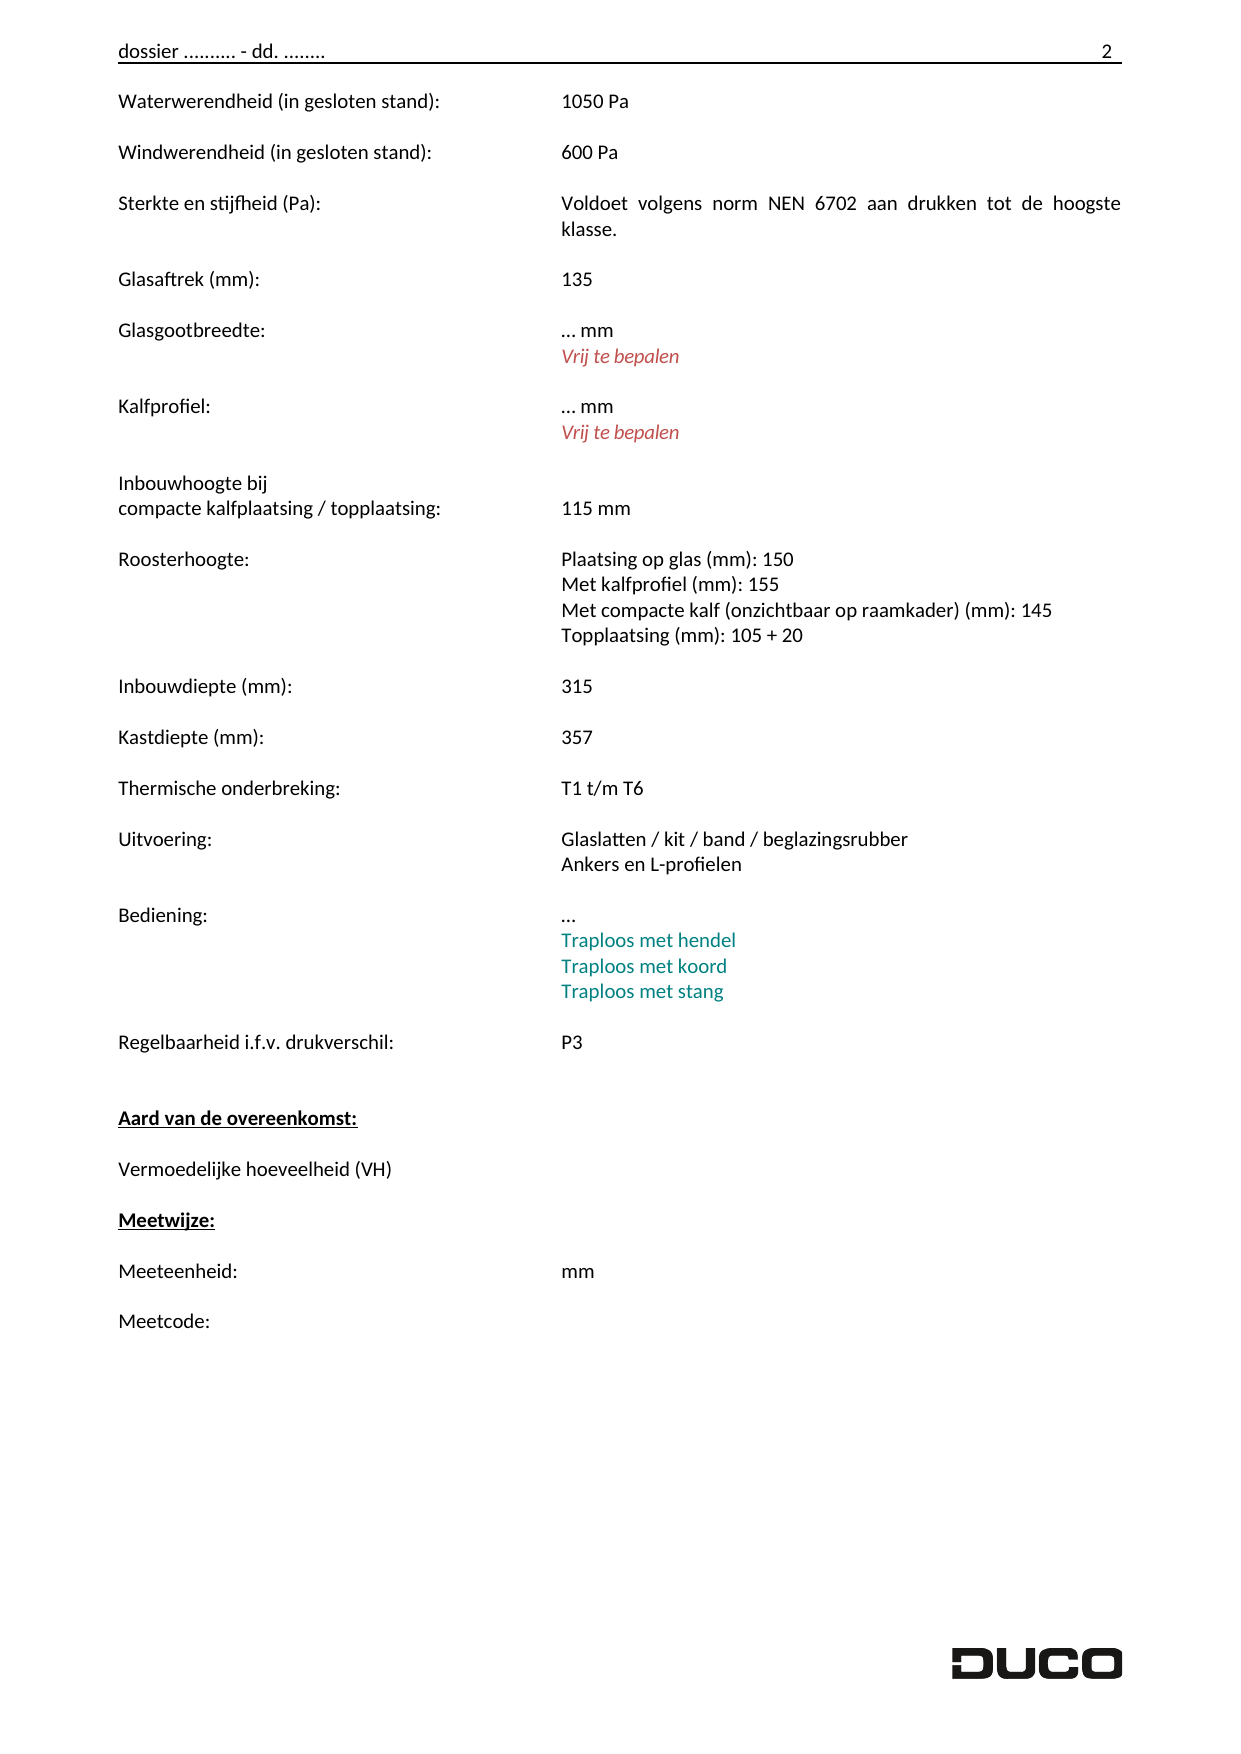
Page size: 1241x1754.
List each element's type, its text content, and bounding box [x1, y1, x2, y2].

text Meeteenheid: mm [118, 1258, 1122, 1283]
text Aard van de overeenkomst: [118, 1105, 1122, 1131]
text Traploos met koord [418, 953, 1122, 978]
text Waterwerendheid (in gesloten stand): 1050 Pa [118, 89, 1122, 114]
picture [952, 1648, 1123, 1679]
text Thermische onderbreking: T1 t/m T6 [118, 775, 1122, 800]
text Roosterhoogte: Plaatsing op glas (mm): 150 [118, 546, 1122, 572]
text Vrij te bepalen [118, 419, 1122, 444]
text Met kalfprofiel (mm): 155 [118, 572, 1122, 597]
text Kastdiepte (mm): 357 [118, 724, 1122, 749]
text Kalfprofiel: … mm [118, 394, 1122, 419]
text Bediening: … [118, 902, 1122, 927]
text Meetwijze: [118, 1207, 1122, 1232]
text Vermoedelijke hoeveelheid (VH) [118, 1156, 1122, 1182]
text Windwerendheid (in gesloten stand): 600 Pa [118, 139, 1122, 165]
text compacte kalfplaatsing / topplaatsing: 115 mm [118, 495, 1122, 521]
text Topplaatsing (mm): 105 + 20 [418, 622, 1122, 648]
text Inbouwdiepte (mm): 315 [118, 673, 1122, 699]
text Glasgootbreedte: … mm [118, 317, 1122, 343]
text Traploos met hendel [418, 927, 1122, 953]
text Traploos met stang [418, 978, 1122, 1004]
text Ankers en L-profielen [118, 851, 1122, 877]
text Met compacte kalf (onzichtbaar op raamkader) (mm): 145 [418, 597, 1122, 622]
text Sterkte en stijfheid (Pa): Voldoet volgens norm NEN 6702 aan drukken tot de hoogste klasse. [118, 190, 1122, 241]
text Inbouwhoogte bij [118, 470, 1122, 495]
text Meetcode: [118, 1309, 1122, 1334]
text Uitvoering: Glaslatten / kit / band / beglazingsrubber [118, 826, 1122, 851]
text Regelbaarheid i.f.v. drukverschil: P3 [118, 1029, 1122, 1054]
text Vrij te bepalen [118, 343, 1122, 368]
text Glasaftrek (mm): 135 [118, 267, 1122, 292]
